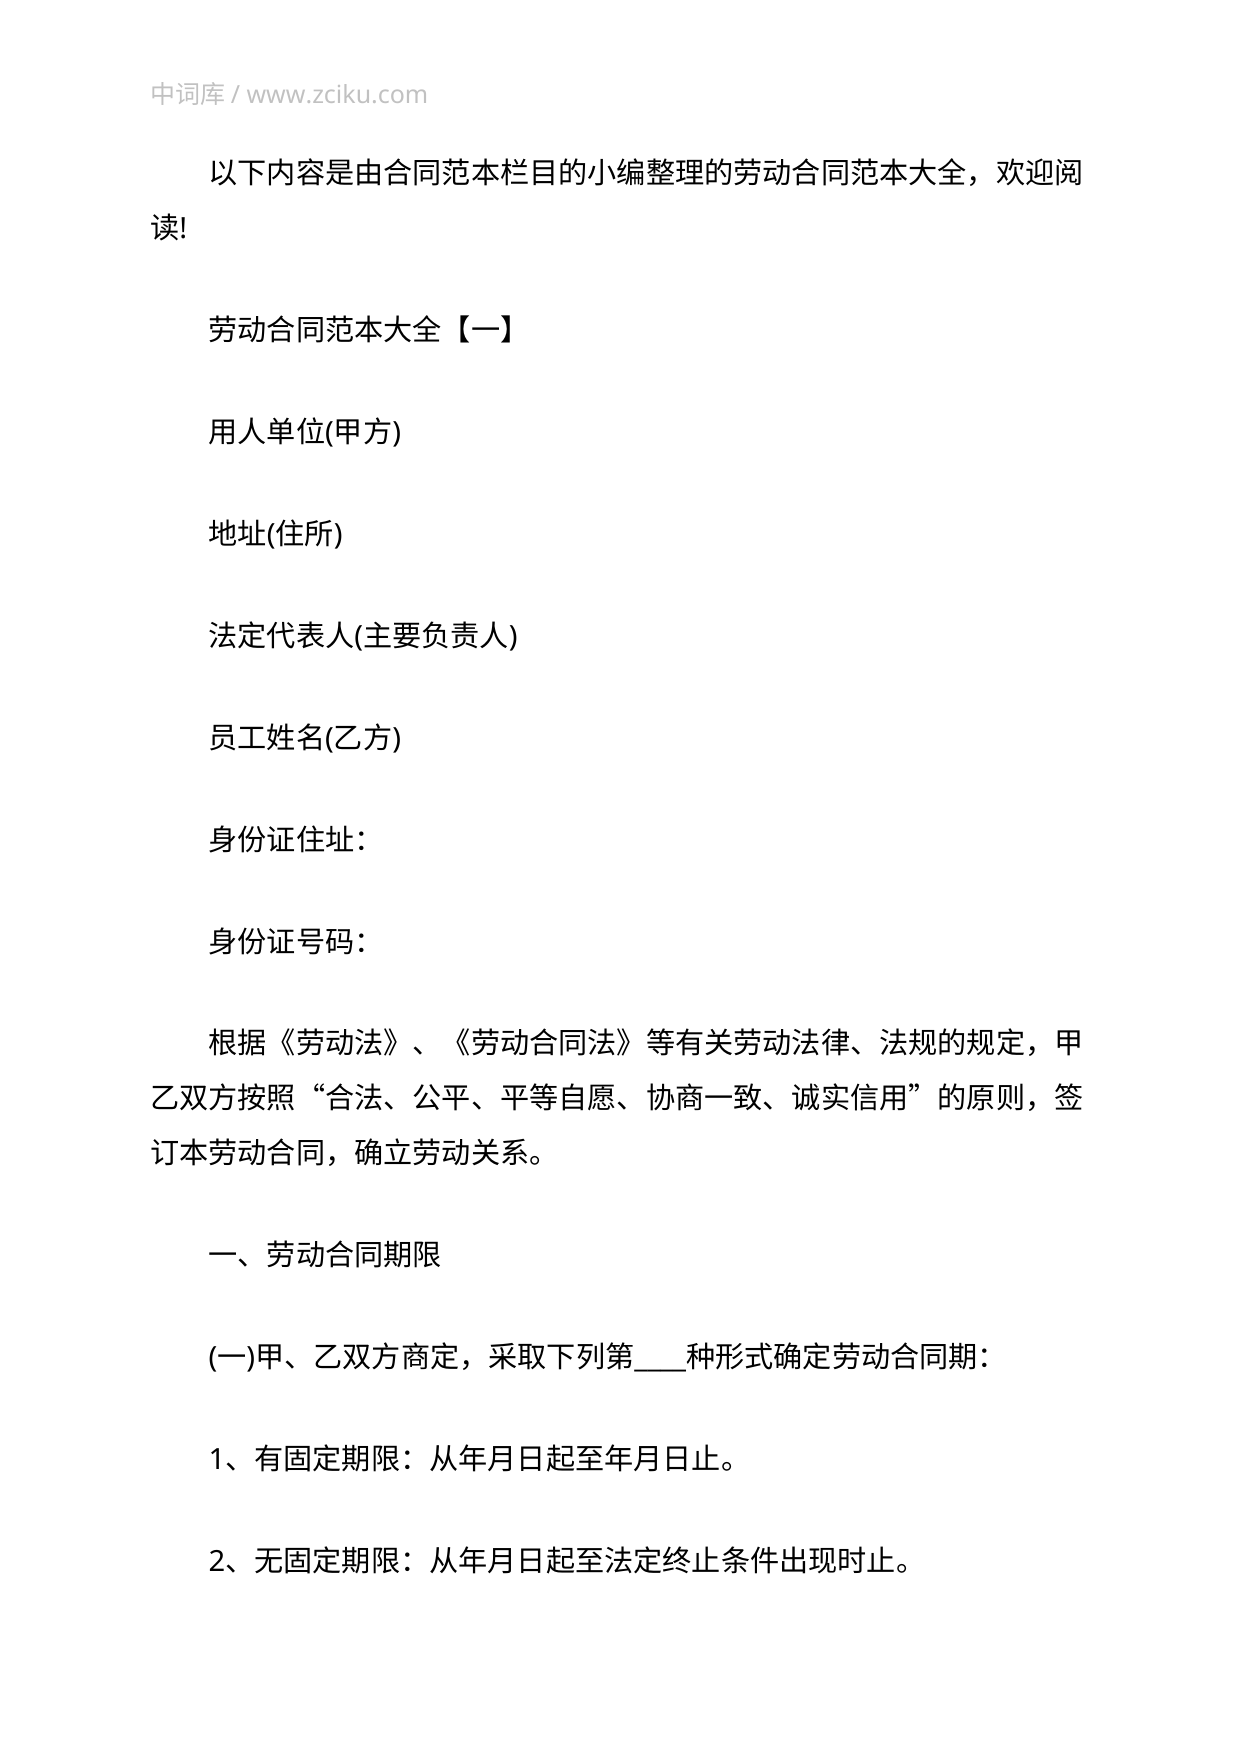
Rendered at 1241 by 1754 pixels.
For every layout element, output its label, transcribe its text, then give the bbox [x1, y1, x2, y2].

text 用人单位(甲方) [150, 409, 1090, 451]
text 根据《劳动法》、《劳动合同法》等有关劳动法律、法规的规定，甲乙双方按照“合法、公平、平等自愿、协商一致、诚实信用”的原则，签订本劳动合同，确立劳动关系。 [150, 1020, 1090, 1172]
text 地址(住所) [150, 511, 1090, 553]
text 员工姓名(乙方) [150, 714, 1090, 757]
text 法定代表人(主要负责人) [150, 613, 1090, 655]
text 身份证号码： [150, 918, 1090, 961]
text 以下内容是由合同范本栏目的小编整理的劳动合同范本大全，欢迎阅读! [150, 150, 1090, 247]
text 身份证住址： [150, 817, 1090, 859]
text (一)甲、乙双方商定，采取下列第____种形式确定劳动合同期： [150, 1333, 1090, 1376]
text 一、劳动合同期限 [150, 1232, 1090, 1274]
text 2、无固定期限：从年月日起至法定终止条件出现时止。 [150, 1537, 1090, 1580]
text 1、有固定期限：从年月日起至年月日止。 [150, 1435, 1090, 1478]
text 劳动合同范本大全【一】 [150, 307, 1090, 349]
